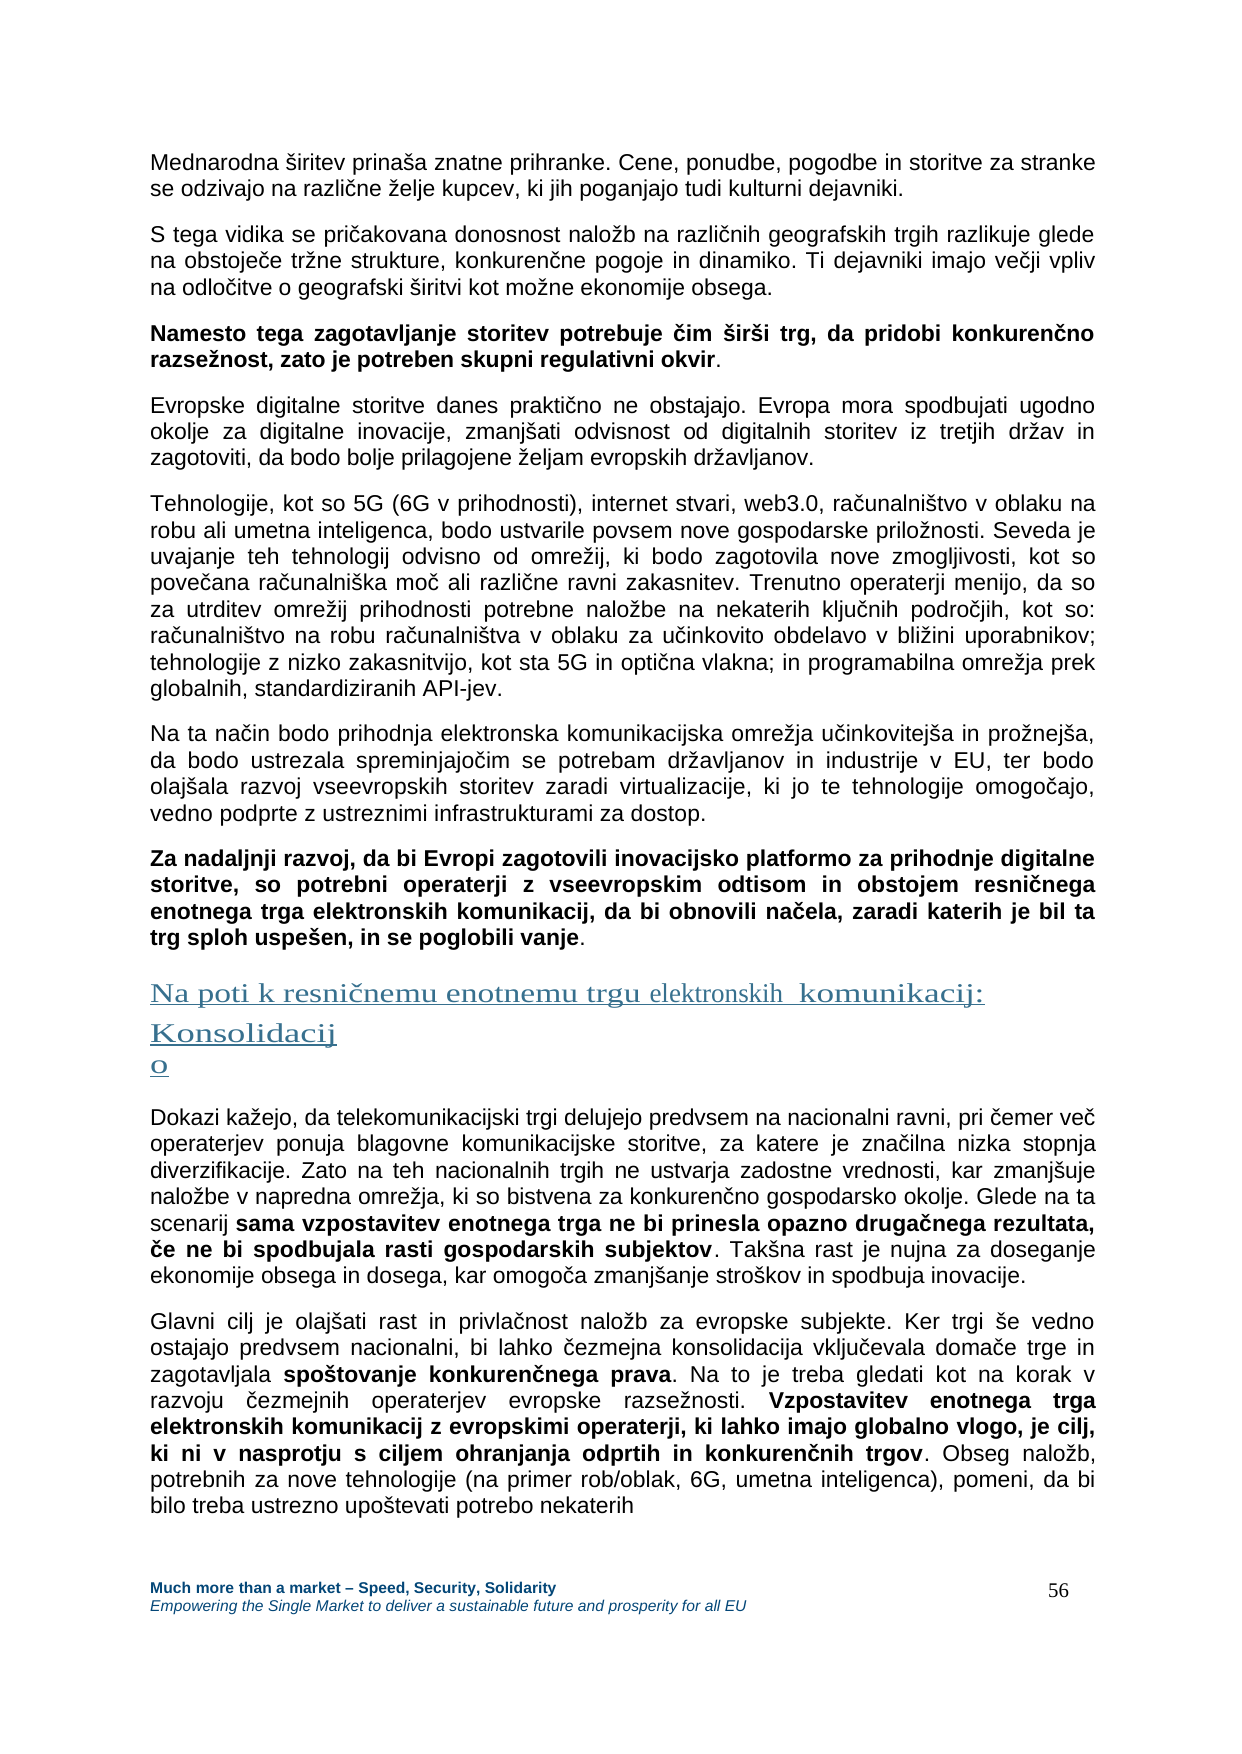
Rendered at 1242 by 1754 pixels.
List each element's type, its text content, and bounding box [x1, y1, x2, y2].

text Mednarodna širitev prinaša znatne prihranke. Cene, ponudbe, pogodbe in storitve za stranke se odzivajo na različne želje kupcev, ki jih poganjajo tudi kulturni dejavniki. [150, 149, 1096, 201]
text Dokazi kažejo, da telekomunikacijski trgi delujejo predvsem na nacionalni ravni, pri čemer več operaterjev ponuja blagovne komunikacijske storitve, za katere je značilna nizka stopnja diverzifikacije. Zato na teh nacionalnih trgih ne ustvarja zadostne vrednosti, kar zmanjšuje naložbe v napredna omrežja, ki so bistvena za konkurenčno gospodarsko okolje. Glede na ta scenarij sama vzpostavitev enotnega trga ne bi prinesla opazno drugačnega rezultata, če ne bi spodbujala rasti gospodarskih subjektov. Takšna rast je nujna za doseganje ekonomije obsega in dosega, kar omogoča zmanjšanje stroškov in spodbuja inovacije. [150, 1104, 1096, 1288]
text Na ta način bodo prihodnja elektronska komunikacijska omrežja učinkovitejša in prožnejša, da bodo ustrezala spreminjajočim se potrebam državljanov in industrije v EU, ter bodo olajšala razvoj vseevropskih storitev zaradi virtualizacije, ki jo te tehnologije omogočajo, vedno podprte z ustreznimi infrastrukturami za dostop. [150, 720, 1096, 826]
text Namesto tega zagotavljanje storitev potrebuje čim širši trg, da pridobi konkurenčno razsežnost, zato je potreben skupni regulativni okvir. [150, 319, 1095, 372]
text Glavni cilj je olajšati rast in privlačnost naložb za evropske subjekte. Ker trgi še vedno ostajajo predvsem nacionalni, bi lahko čezmejna konsolidacija vključevala domače trge in zagotavljala spoštovanje konkurenčnega prava. Na to je treba gledati kot na korak v razvoju čezmejnih operaterjev evropske razsežnosti. Vzpostavitev enotnega trga elektronskih komunikacij z evropskimi operaterji, ki lahko imajo globalno vlogo, je cilj, ki ni v nasprotju s ciljem ohranjanja odprtih in konkurenčnih trgov. Obseg naložb, potrebnih za nove tehnologije (na primer rob/oblak, 6G, umetna inteligenca), pomeni, da bi bilo treba ustrezno upoštevati potrebo nekaterih [150, 1308, 1096, 1519]
text Tehnologije, kot so 5G (6G v prihodnosti), internet stvari, web3.0, računalništvo v oblaku na robu ali umetna inteligenca, bodo ustvarile povsem nove gospodarske priložnosti. Seveda je uvajanje teh tehnologij odvisno od omrežij, ki bodo zagotovila nove zmogljivosti, kot so povečana računalniška moč ali različne ravni zakasnitev. Trenutno operaterji menijo, da so za utrditev omrežij prihodnosti potrebne naložbe na nekaterih ključnih področjih, kot so: računalništvo na robu računalništva v oblaku za učinkovito obdelavo v bližini uporabnikov; tehnologije z nizko zakasnitvijo, kot sta 5G in optična vlakna; in programabilna omrežja prek globalnih, standardiziranih API-jev. [150, 490, 1096, 701]
text Za nadaljnji razvoj, da bi Evropi zagotovili inovacijsko platformo za prihodnje digitalne storitve, so potrebni operaterji z vseevropskim odtisom in obstojem resničnega enotnega trga elektronskih komunikacij, da bi obnovili načela, zaradi katerih je bil ta trg sploh uspešen, in se poglobili vanje. [150, 845, 1096, 950]
text S tega vidika se pričakovana donosnost naložb na različnih geografskih trgih razlikuje glede na obstoječe tržne strukture, konkurenčne pogoje in dinamiko. Ti dejavniki imajo večji vpliv na odločitve o geografski širitvi kot možne ekonomije obsega. [150, 221, 1096, 300]
text Evropske digitalne storitve danes praktično ne obstajajo. Evropa mora spodbujati ugodno okolje za digitalne inovacije, zmanjšati odvisnost od digitalnih storitev iz tretjih držav in zagotoviti, da bodo bolje prilagojene željam evropskih državljanov. [150, 392, 1096, 471]
text Na poti k resničnemu enotnemu trgu elektronskih komunikacij: [150, 977, 993, 1008]
text Konsolidacijo [150, 1017, 343, 1080]
